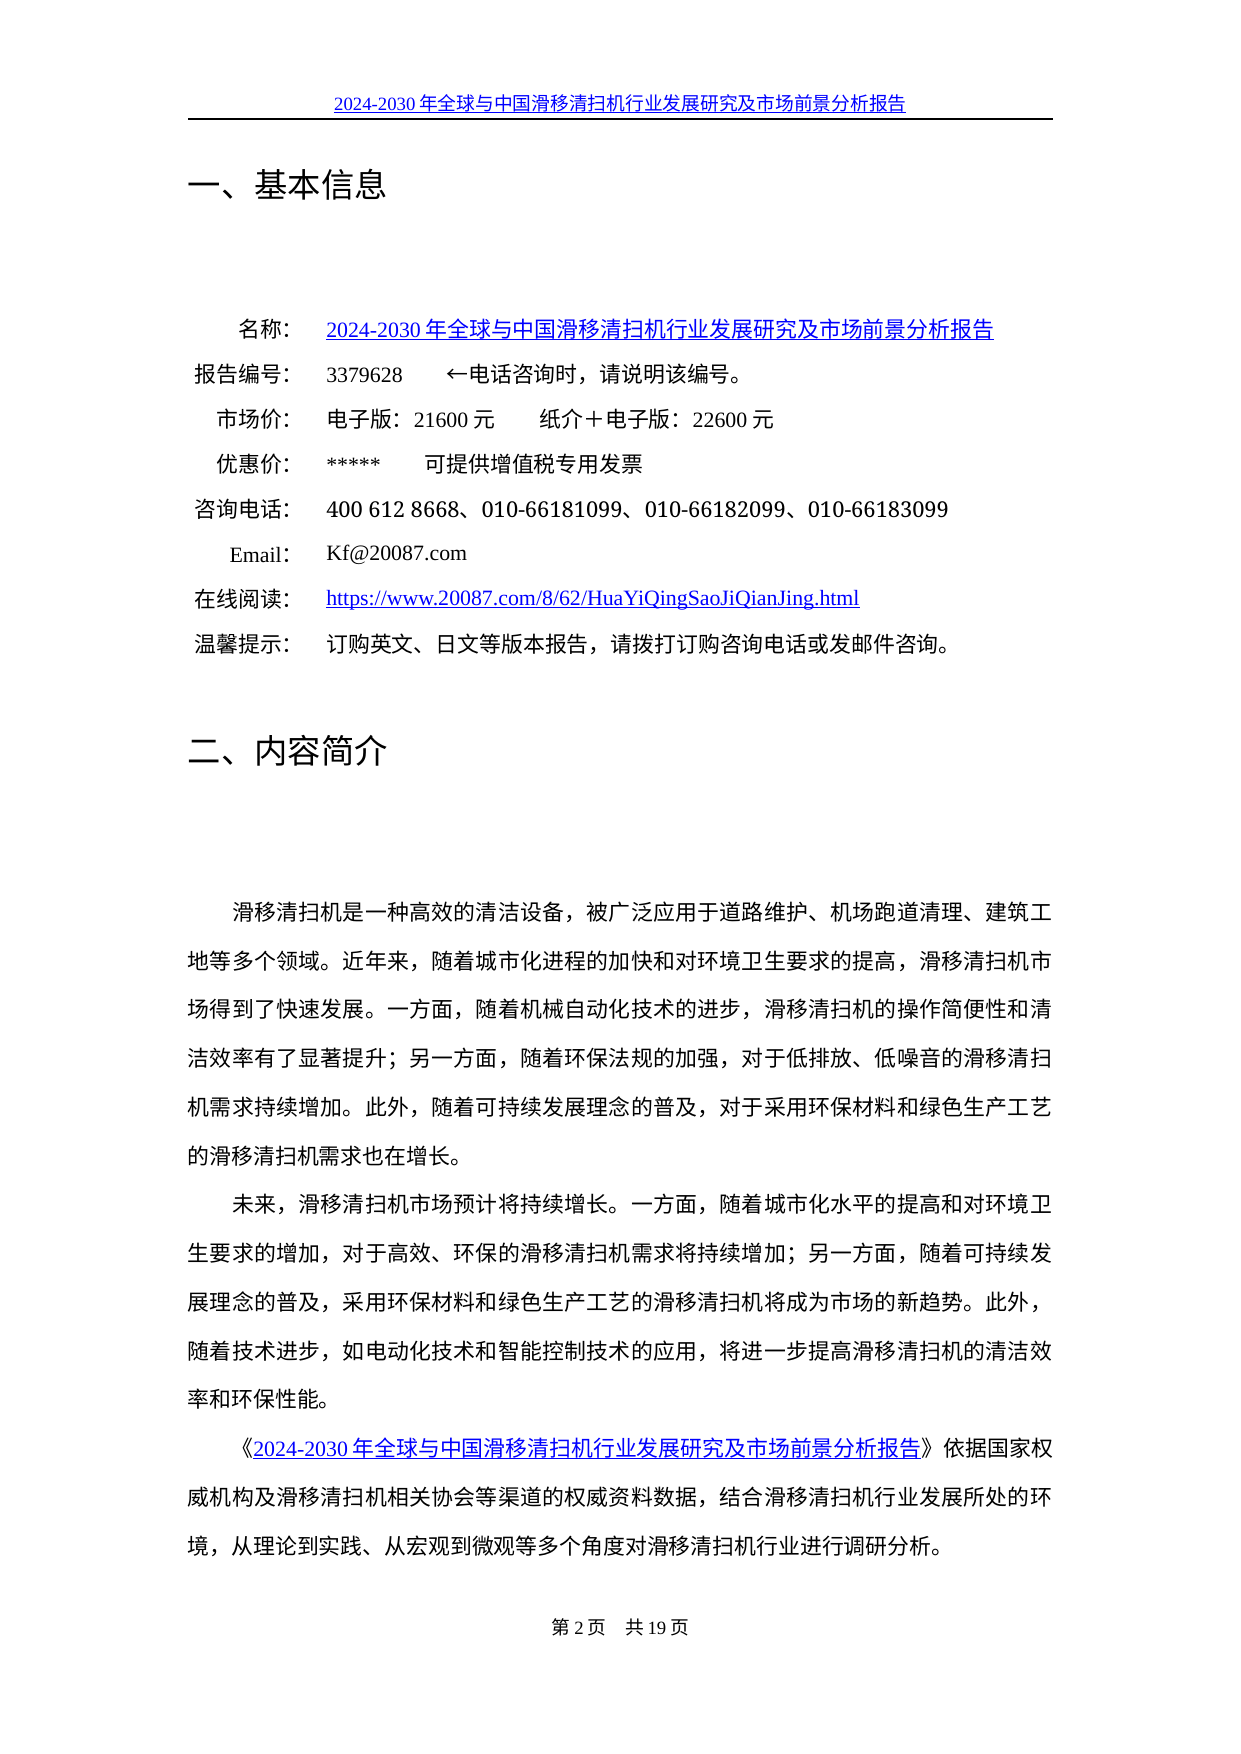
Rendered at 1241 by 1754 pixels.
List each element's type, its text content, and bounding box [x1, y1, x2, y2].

table_cell 市场价： [167, 402, 315, 447]
table_cell Kf@20087.com [315, 537, 1073, 582]
table_cell 在线阅读： [167, 582, 315, 627]
table_cell 温馨提示： [167, 627, 315, 672]
table_header 名称： [167, 312, 315, 357]
title 一、基本信息 [187, 150, 1053, 215]
table_header 2024-2030年全球与中国滑移清扫机行业发展研究及市场前景分析报告 [315, 312, 1073, 357]
table_cell Email： [167, 537, 315, 582]
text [187, 894, 1053, 1561]
table_cell 400 612 8668、010-66181099、010-66182099、010-66183099 [315, 492, 1073, 537]
table_cell 报告编号： [167, 357, 315, 402]
table_cell 咨询电话： [167, 492, 315, 537]
table_cell [315, 582, 1073, 627]
table_cell 订购英文、日文等版本报告，请拨打订购咨询电话或发邮件咨询。 [315, 627, 1073, 672]
table_cell 电子版：21600 元 纸介＋电子版：22600 元 [315, 402, 1073, 447]
table_cell 优惠价： [167, 447, 315, 492]
table_cell 3379628 ←电话咨询时，请说明该编号。 [315, 357, 1073, 402]
title 二、内容简介 [187, 717, 1053, 782]
table_cell ***** 可提供增值税专用发票 [315, 447, 1073, 492]
